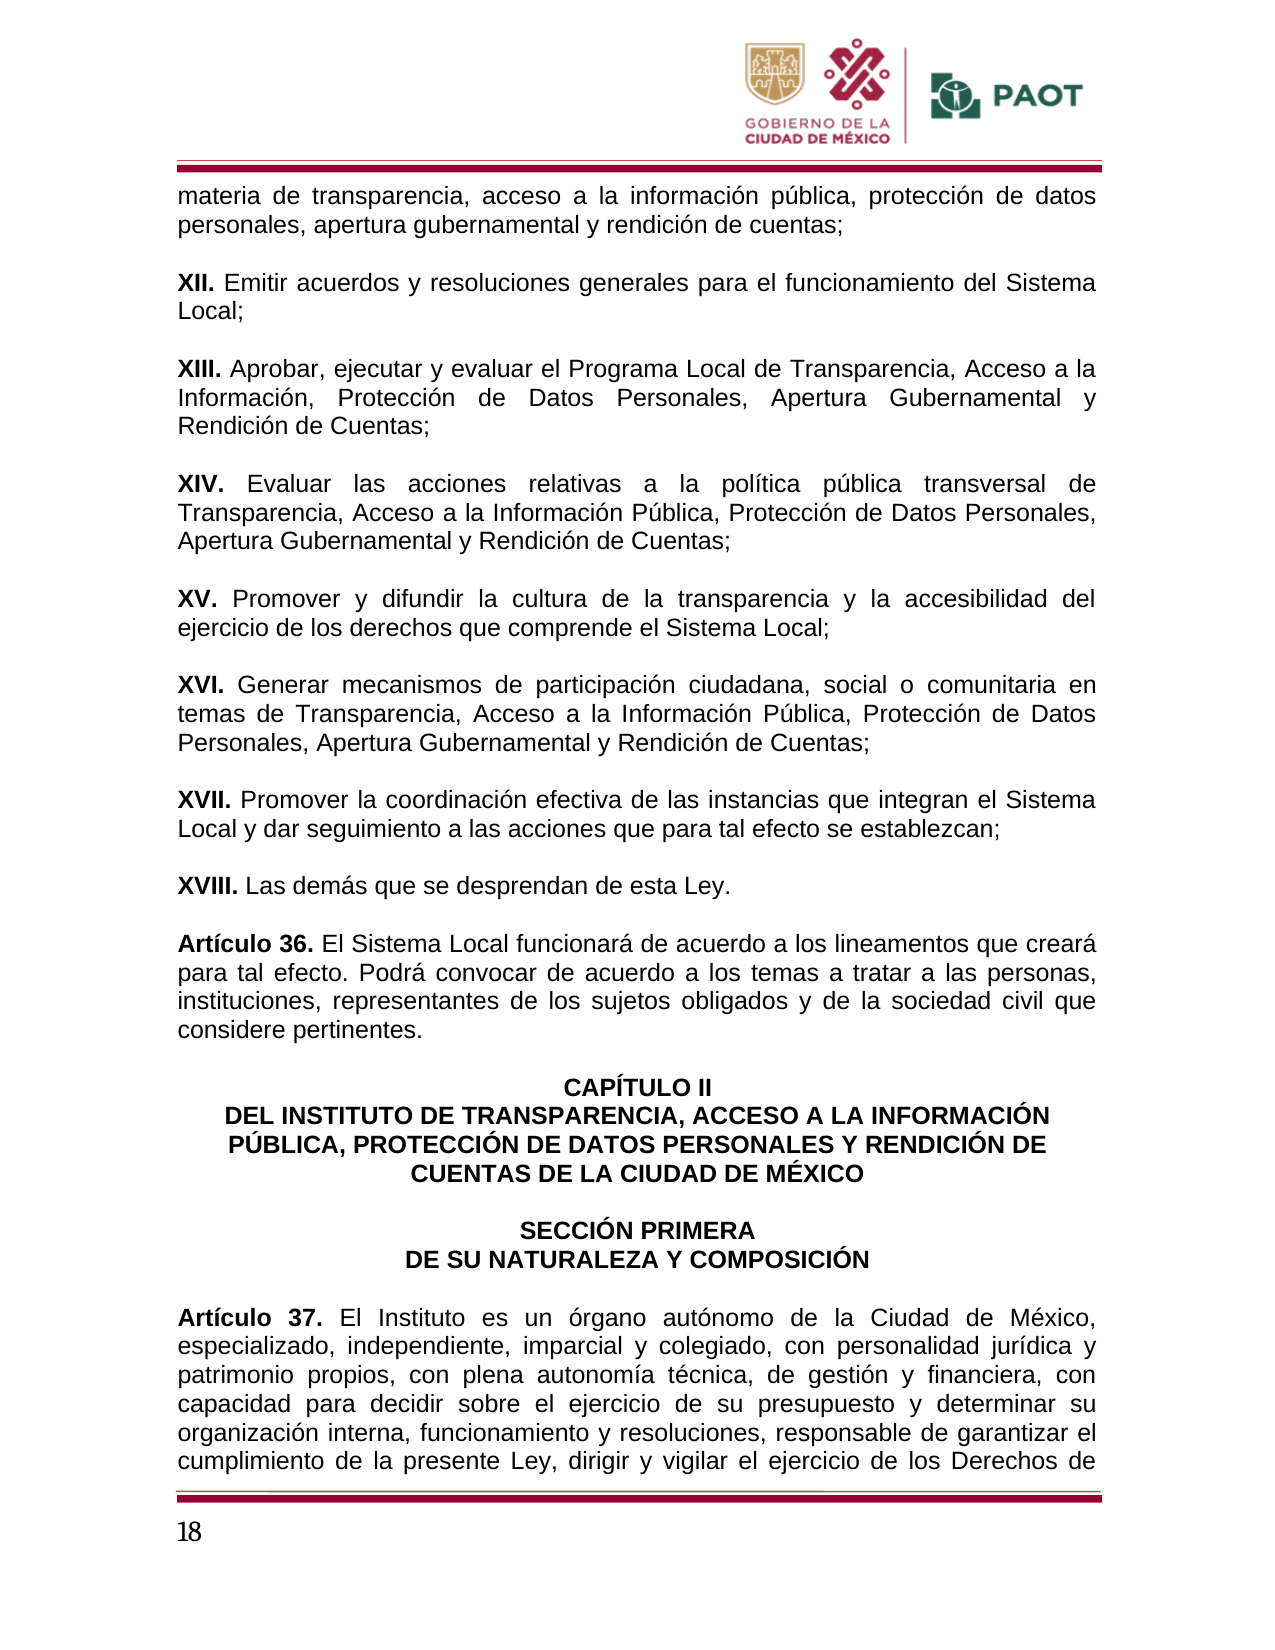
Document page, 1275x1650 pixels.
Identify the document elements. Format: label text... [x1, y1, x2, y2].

text CAPÍTULO II [177, 1073, 1098, 1101]
text XVI. Generar mecanismos de participación ciudadana, social o comunitaria en temas de Transparencia, Acceso a la Información Pública, Protección de Datos Personales, Apertura Gubernamental y Rendición de Cuentas; [177, 670, 1098, 756]
text XIII. Aprobar, ejecutar y evaluar el Programa Local de Transparencia, Acceso a la Información, Protección de Datos Personales, Apertura Gubernamental y Rendición de Cuentas; [177, 354, 1098, 440]
text SECCIÓN PRIMERA [177, 1216, 1098, 1245]
text XVIII. Las demás que se desprendan de esta Ley. [177, 871, 1098, 900]
text XVII. Promover la coordinación efectiva de las instancias que integran el Sistema Local y dar seguimiento a las acciones que para tal efecto se establezcan; [177, 785, 1098, 843]
text DEL INSTITUTO DE TRANSPARENCIA, ACCESO A LA INFORMACIÓN PÚBLICA, PROTECCIÓN DE DATOS PERSONALES Y RENDICIÓN DE CUENTAS DE LA CIUDAD DE MÉXICO [177, 1101, 1098, 1188]
text XII. Emitir acuerdos y resoluciones generales para el funcionamiento del Sistema Local; [177, 268, 1098, 325]
picture [730, 29, 1098, 153]
text Artículo 36. El Sistema Local funcionará de acuerdo a los lineamentos que creará para tal efecto. Podrá convocar de acuerdo a los temas a tratar a las personas, instituciones, representantes de los sujetos obligados y de la sociedad civil que considere pertinentes. [177, 929, 1098, 1044]
text XV. Promover y difundir la cultura de la transparencia y la accesibilidad del ejercicio de los derechos que comprende el Sistema Local; [177, 584, 1098, 641]
text DE SU NATURALEZA Y COMPOSICIÓN [177, 1245, 1098, 1274]
text XIV. Evaluar las acciones relativas a la política pública transversal de Transparencia, Acceso a la Información Pública, Protección de Datos Personales, Apertura Gubernamental y Rendición de Cuentas; [177, 469, 1098, 555]
